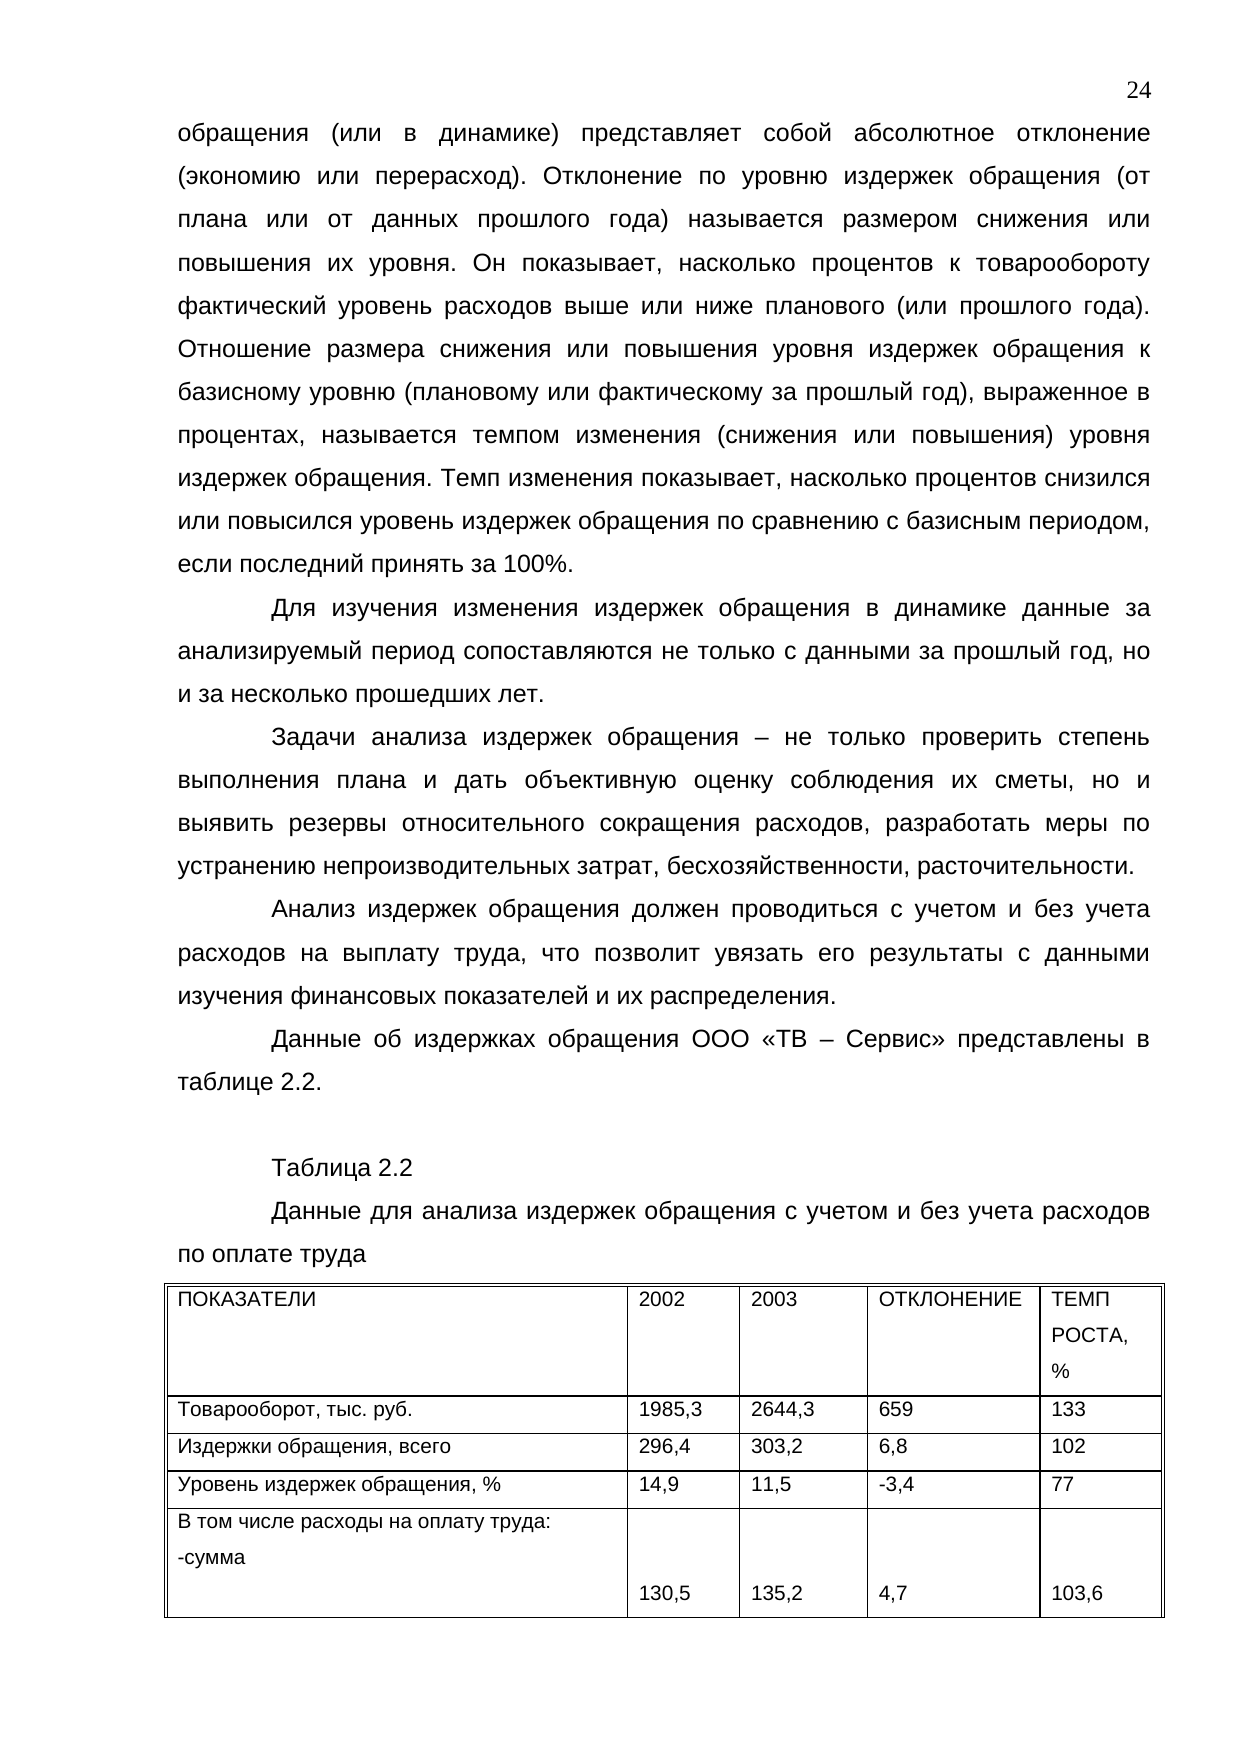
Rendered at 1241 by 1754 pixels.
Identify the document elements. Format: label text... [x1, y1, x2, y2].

table_cell 296,4 [628, 1434, 739, 1470]
table_cell 659 [868, 1397, 1039, 1432]
table_header Темп роста, % [1041, 1287, 1161, 1395]
table_header Показатели [168, 1287, 627, 1395]
subtitle Таблица 2.2 [177, 1153, 1152, 1182]
table_cell 303,2 [740, 1434, 867, 1470]
table_cell 77 [1041, 1472, 1161, 1507]
table_cell 11,5 [740, 1472, 867, 1507]
table_cell Уровень издержек обращения, % [168, 1472, 627, 1507]
table_cell 103,6 [1041, 1509, 1161, 1617]
table_cell 6,8 [868, 1434, 1039, 1470]
table_cell 102 [1041, 1434, 1161, 1470]
table_cell 135,2 [740, 1509, 867, 1617]
table_header Отклонение [868, 1287, 1039, 1395]
text Анализ издержек обращения должен проводиться с учетом и без учета расходов на выплату труда, что позволит увязать его результаты с данными изучения финансовых показателей и их распределения. [177, 894, 1152, 1009]
table_header 2003 [740, 1287, 867, 1395]
text Данные об издержках обращения ООО «ТВ – Сервис» представлены в таблице 2.2. [177, 1024, 1152, 1096]
table_cell 133 [1041, 1397, 1161, 1432]
table_header 2002 [628, 1287, 739, 1395]
table_cell 2644,3 [740, 1397, 867, 1432]
table_cell 4,7 [868, 1509, 1039, 1617]
text Задачи анализа издержек обращения – не только проверить степень выполнения плана и дать объективную оценку соблюдения их сметы, но и выявить резервы относительного сокращения расходов, разработать меры по устранению непроизводительных затрат, бесхозяйственности, расточительности. [177, 722, 1152, 880]
table_cell Товарооборот, тыс. руб. [168, 1397, 627, 1432]
table_cell -3,4 [868, 1472, 1039, 1507]
text Для изучения изменения издержек обращения в динамике данные за анализируемый период сопоставляются не только с данными за прошлый год, но и за несколько прошедших лет. [177, 592, 1152, 707]
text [177, 118, 1152, 578]
table_cell В том числе расходы на оплату труда: -сумма [168, 1509, 627, 1617]
table_cell 130,5 [628, 1509, 739, 1617]
table_cell 1985,3 [628, 1397, 739, 1432]
subtitle Данные для анализа издержек обращения с учетом и без учета расходов по оплате труда [177, 1196, 1152, 1268]
table_cell Издержки обращения, всего [168, 1434, 627, 1470]
table_cell 14,9 [628, 1472, 739, 1507]
